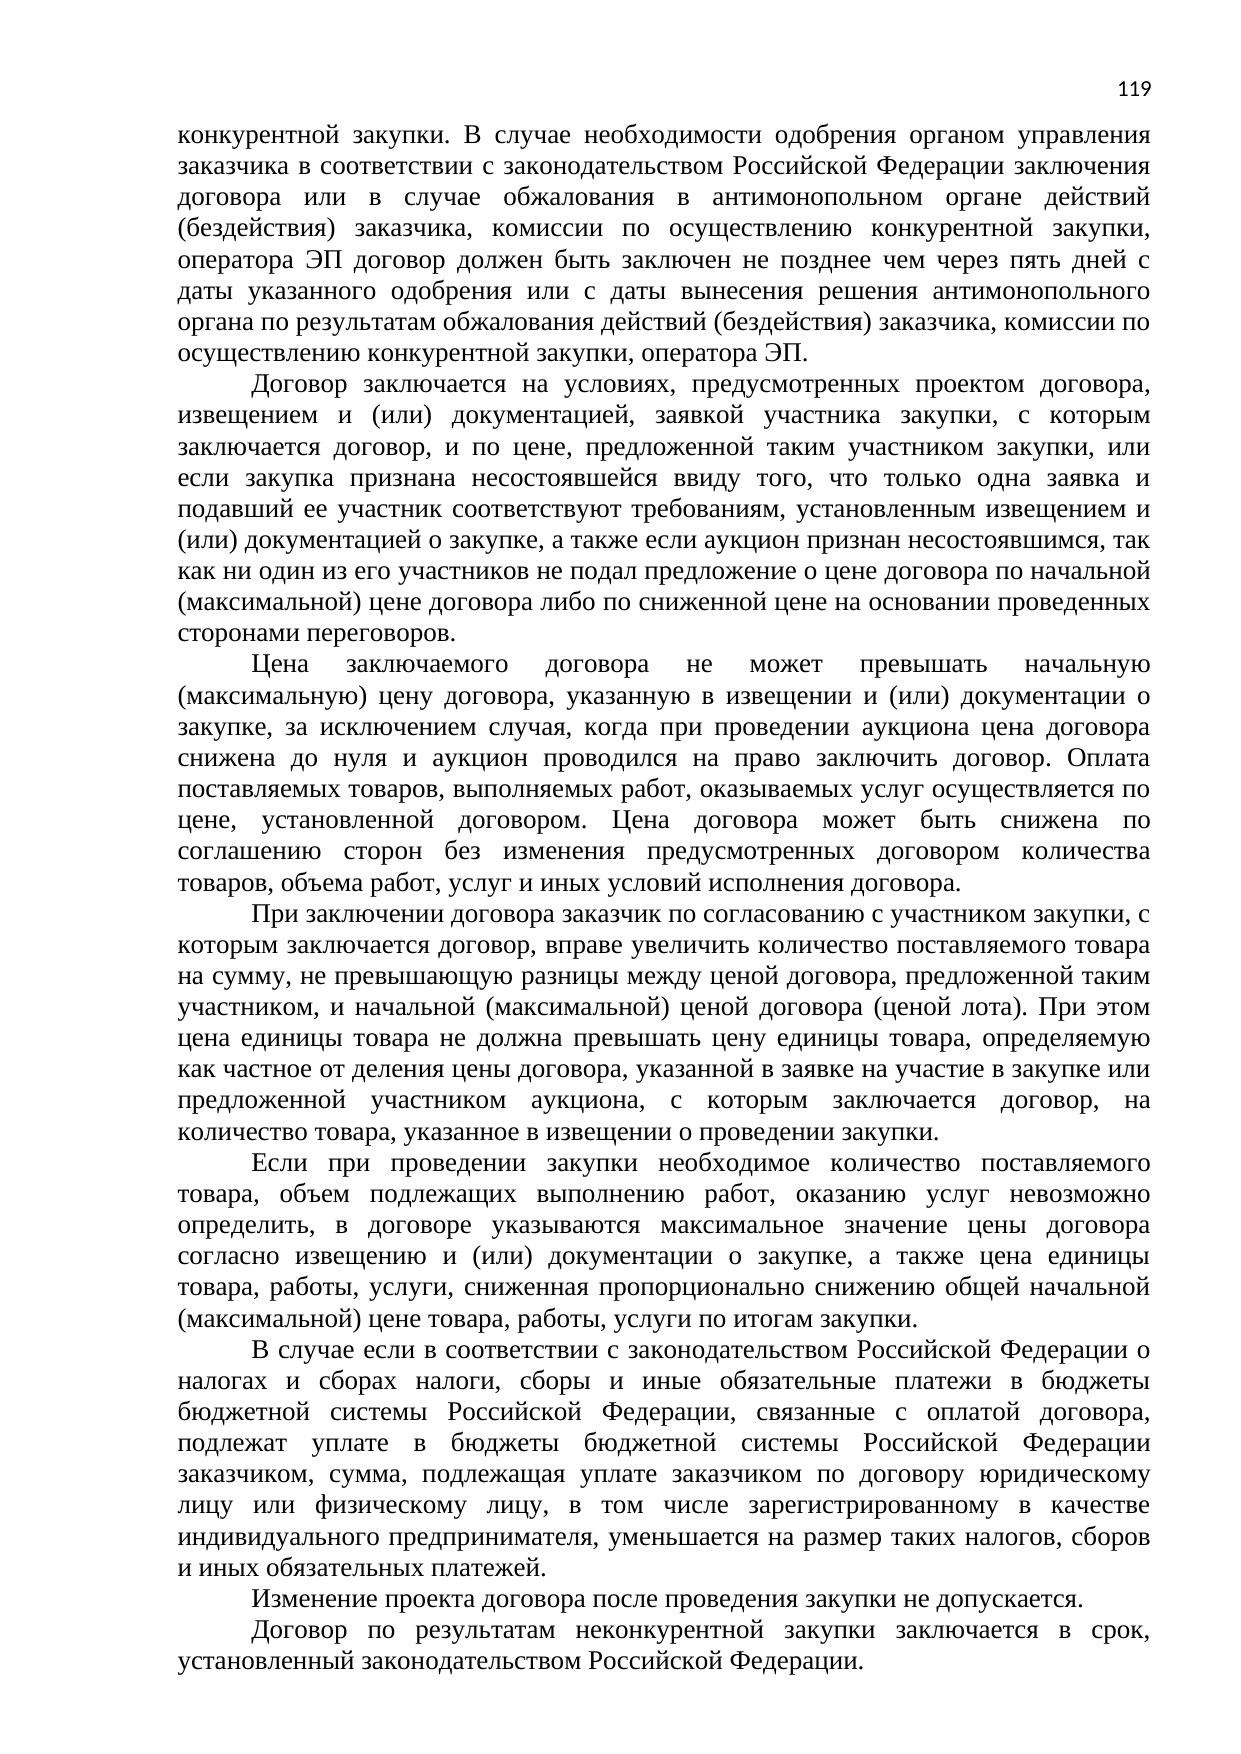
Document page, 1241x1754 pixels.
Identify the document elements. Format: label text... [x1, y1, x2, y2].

text При заключении договора заказчик по согласованию с участником закупки, с которым заключается договор, вправе увеличить количество поставляемого товара на сумму, не превышающую разницы между ценой договора, предложенной таким участником, и начальной (максимальной) ценой договора (ценой лота). При этом цена единицы товара не должна превышать цену единицы товара, определяемую как частное от деления цены договора, указанной в заявке на участие в закупке или предложенной участником аукциона, с которым заключается договор, на количество товара, указанное в извещении о проведении закупки. [177, 897, 1152, 1146]
text Изменение проекта договора после проведения закупки не допускается. [177, 1582, 1152, 1613]
text Если при проведении закупки необходимое количество поставляемого товара, объем подлежащих выполнению работ, оказанию услуг невозможно определить, в договоре указываются максимальное значение цены договора согласно извещению и (или) документации о закупке, а также цена единицы товара, работы, услуги, сниженная пропорционально снижению общей начальной (максимальной) цене товара, работы, услуги по итогам закупки. [177, 1146, 1152, 1333]
text Договор заключается на условиях, предусмотренных проектом договора, извещением и (или) документацией, заявкой участника закупки, с которым заключается договор, и по цене, предложенной таким участником закупки, или если закупка признана несостоявшейся ввиду того, что только одна заявка и подавший ее участник соответствуют требованиям, установленным извещением и (или) документацией о закупке, а также если аукцион признан несостоявшимся, так как ни один из его участников не подал предложение о цене договора по начальной (максимальной) цене договора либо по сниженной цене на основании проведенных сторонами переговоров. [177, 367, 1152, 648]
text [177, 118, 1152, 367]
text Цена заключаемого договора не может превышать начальную (максимальную) цену договора, указанную в извещении и (или) документации о закупке, за исключением случая, когда при проведении аукциона цена договора снижена до нуля и аукцион проводился на право заключить договор. Оплата поставляемых товаров, выполняемых работ, оказываемых услуг осуществляется по цене, установленной договором. Цена договора может быть снижена по соглашению сторон без изменения предусмотренных договором количества товаров, объема работ, услуг и иных условий исполнения договора. [177, 648, 1152, 897]
text В случае если в соответствии с законодательством Российской Федерации о налогах и сборах налоги, сборы и иные обязательные платежи в бюджеты бюджетной системы Российской Федерации, связанные с оплатой договора, подлежат уплате в бюджеты бюджетной системы Российской Федерации заказчиком, сумма, подлежащая уплате заказчиком по договору юридическому лицу или физическому лицу, в том числе зарегистрированному в качестве индивидуального предпринимателя, уменьшается на размер таких налогов, сборов и иных обязательных платежей. [177, 1333, 1152, 1582]
text Договор по результатам неконкурентной закупки заключается в срок, установленный законодательством Российской Федерации. [177, 1613, 1152, 1675]
